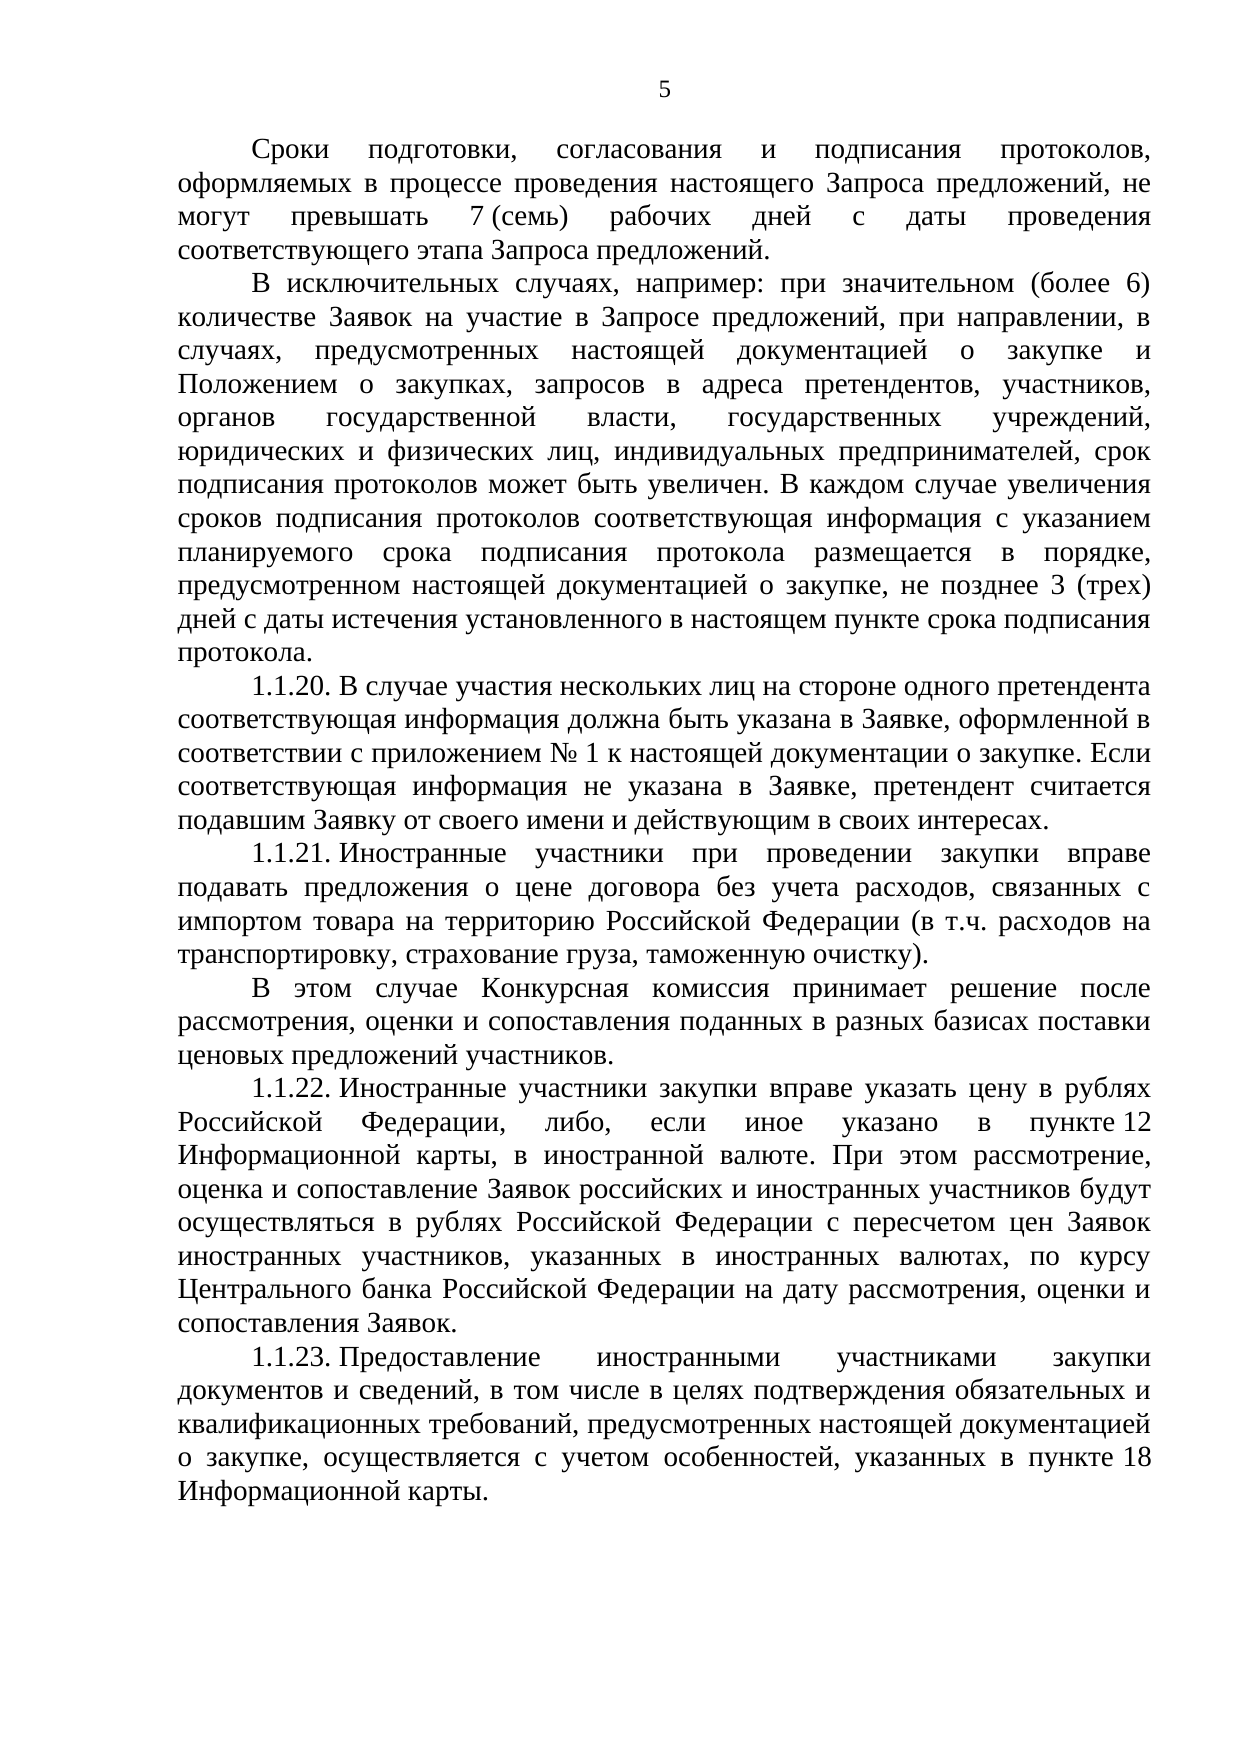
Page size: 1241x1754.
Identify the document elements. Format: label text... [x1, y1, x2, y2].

list В случае участия нескольких лиц на стороне одного претендента соответствующая информация должна быть указана в Заявке, оформленной в соответствии с приложением № 1 к настоящей документации о закупке. Если соответствующая информация не указана в Заявке, претендент считается подавшим Заявку от своего имени и действующим в своих интересах. [177, 668, 1152, 836]
text В исключительных случаях, например: при значительном (более 6) количестве Заявок на участие в Запросе предложений, при направлении, в случаях, предусмотренных настоящей документацией о закупке и Положением о закупках, запросов в адреса претендентов, участников, органов государственной власти, государственных учреждений, юридических и физических лиц, индивидуальных предпринимателей, срок подписания протоколов может быть увеличен. В каждом случае увеличения сроков подписания протоколов соответствующая информация с указанием планируемого срока подписания протокола размещается в порядке, предусмотренном настоящей документацией о закупке, не позднее 3 (трех) дней с даты истечения установленного в настоящем пункте срока подписания протокола. [177, 265, 1152, 668]
list Иностранные участники при проведении закупки вправе подавать предложения о цене договора без учета расходов, связанных с импортом товара на территорию Российской Федерации (в т.ч. расходов на транспортировку, страхование груза, таможенную очистку). [177, 836, 1152, 970]
text Сроки подготовки, согласования и подписания протоколов, оформляемых в процессе проведения настоящего Запроса предложений, не могут превышать 7 (семь) рабочих дней с даты проведения соответствующего этапа Запроса предложений. [177, 131, 1152, 265]
text В этом случае Конкурсная комиссия принимает решение после рассмотрения, оценки и сопоставления поданных в разных базисах поставки ценовых предложений участников. [177, 970, 1152, 1070]
list Предоставление иностранными участниками закупки документов и сведений, в том числе в целях подтверждения обязательных и квалификационных требований, предусмотренных настоящей документацией о закупке, осуществляется с учетом особенностей, указанных в пункте 18 Информационной карты. [177, 1339, 1152, 1506]
list Иностранные участники закупки вправе указать цену в рублях Российской Федерации, либо, если иное указано в пункте 12 Информационной карты, в иностранной валюте. При этом рассмотрение, оценка и сопоставление Заявок российских и иностранных участников будут осуществляться в рублях Российской Федерации с пересчетом цен Заявок иностранных участников, указанных в иностранных валютах, по курсу Центрального банка Российской Федерации на дату рассмотрения, оценки и сопоставления Заявок. [177, 1070, 1152, 1339]
